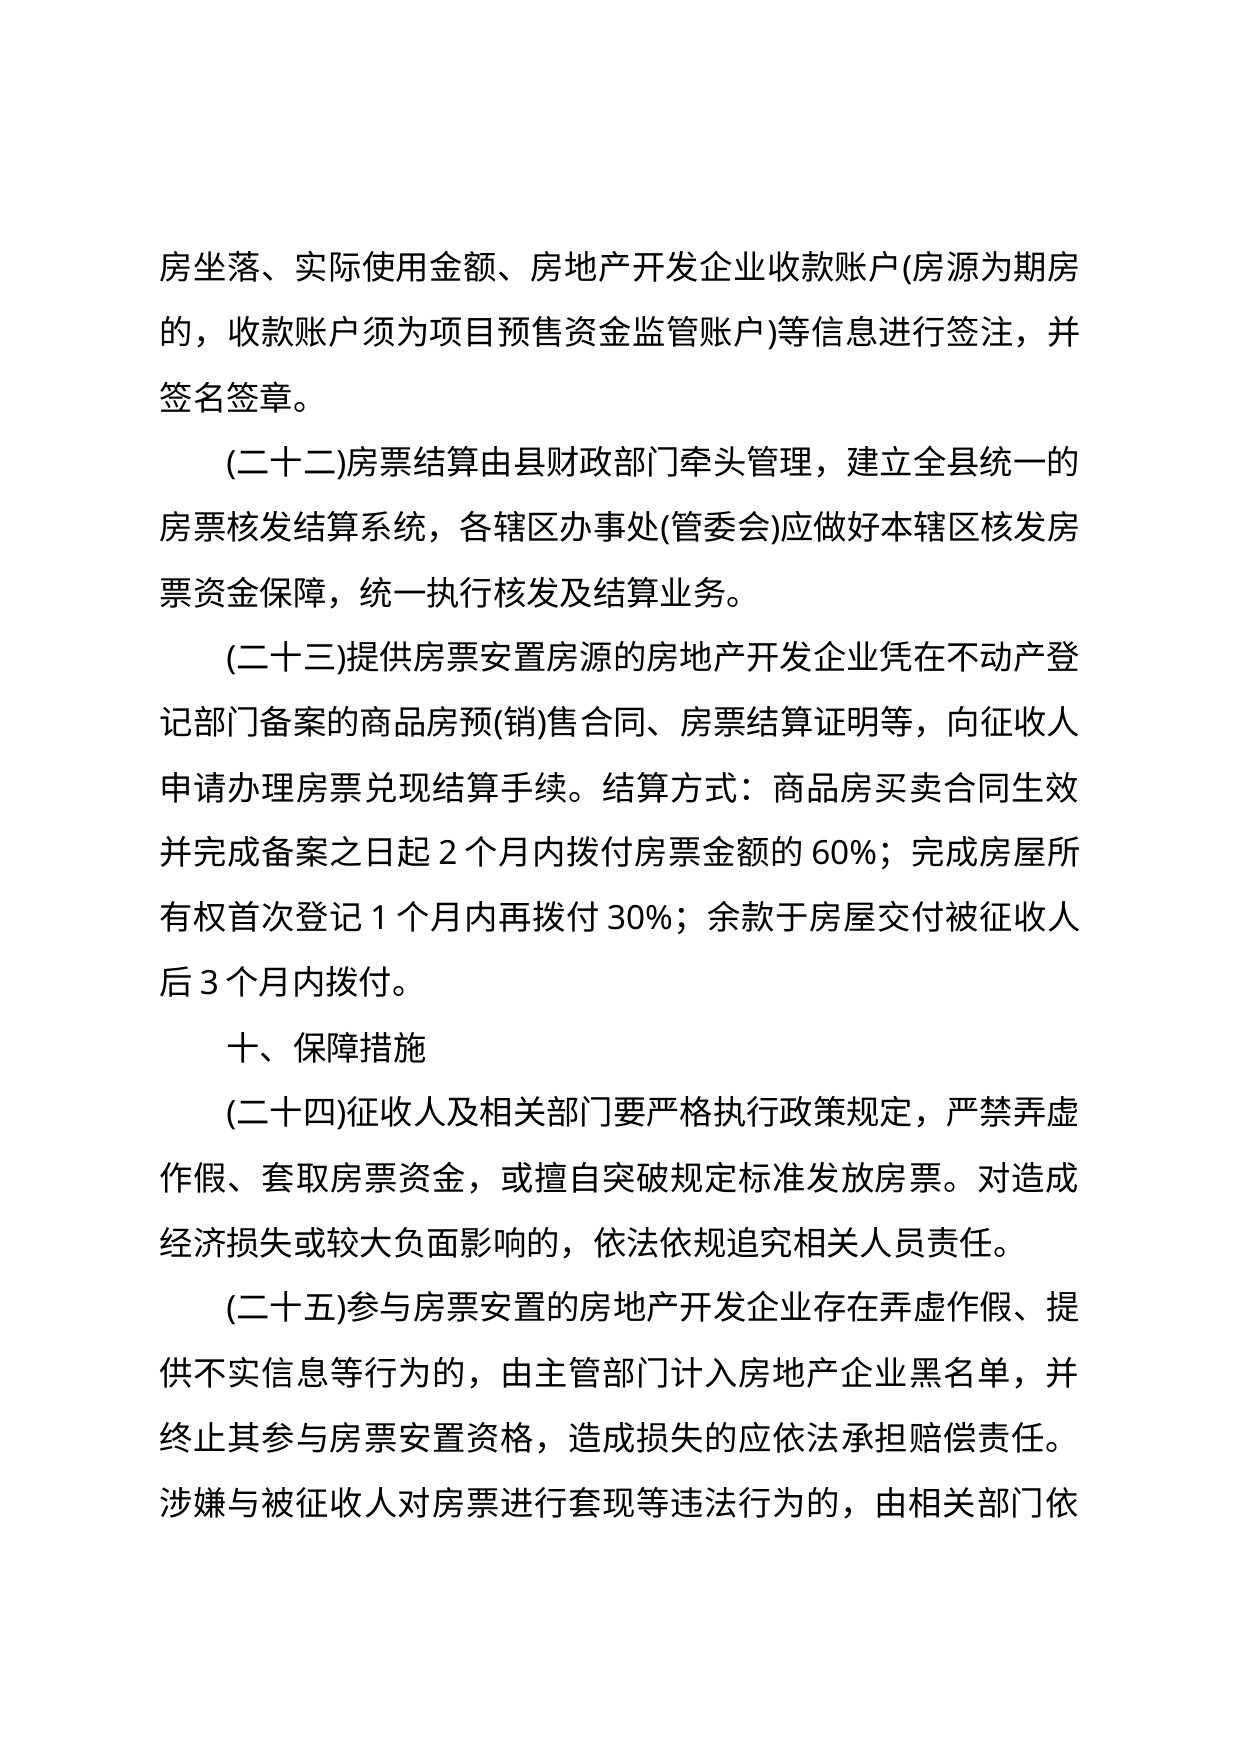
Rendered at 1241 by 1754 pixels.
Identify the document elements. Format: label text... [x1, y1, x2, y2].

text 十、保障措施 [159, 1013, 1081, 1078]
text (二十二)房票结算由县财政部门牵头管理，建立全县统一的房票核发结算系统，各辖区办事处(管委会)应做好本辖区核发房票资金保障，统一执行核发及结算业务。 [159, 428, 1081, 623]
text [159, 233, 1081, 428]
text (二十四)征收人及相关部门要严格执行政策规定，严禁弄虚作假、套取房票资金，或擅自突破规定标准发放房票。对造成经济损失或较大负面影响的，依法依规追究相关人员责任。 [159, 1078, 1081, 1273]
text (二十三)提供房票安置房源的房地产开发企业凭在不动产登记部门备案的商品房预(销)售合同、房票结算证明等，向征收人申请办理房票兑现结算手续。结算方式：商品房买卖合同生效并完成备案之日起2个月内拨付房票金额的60%；完成房屋所有权首次登记1个月内再拨付30%；余款于房屋交付被征收人后3个月内拨付。 [159, 623, 1081, 1013]
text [159, 1273, 1081, 1533]
